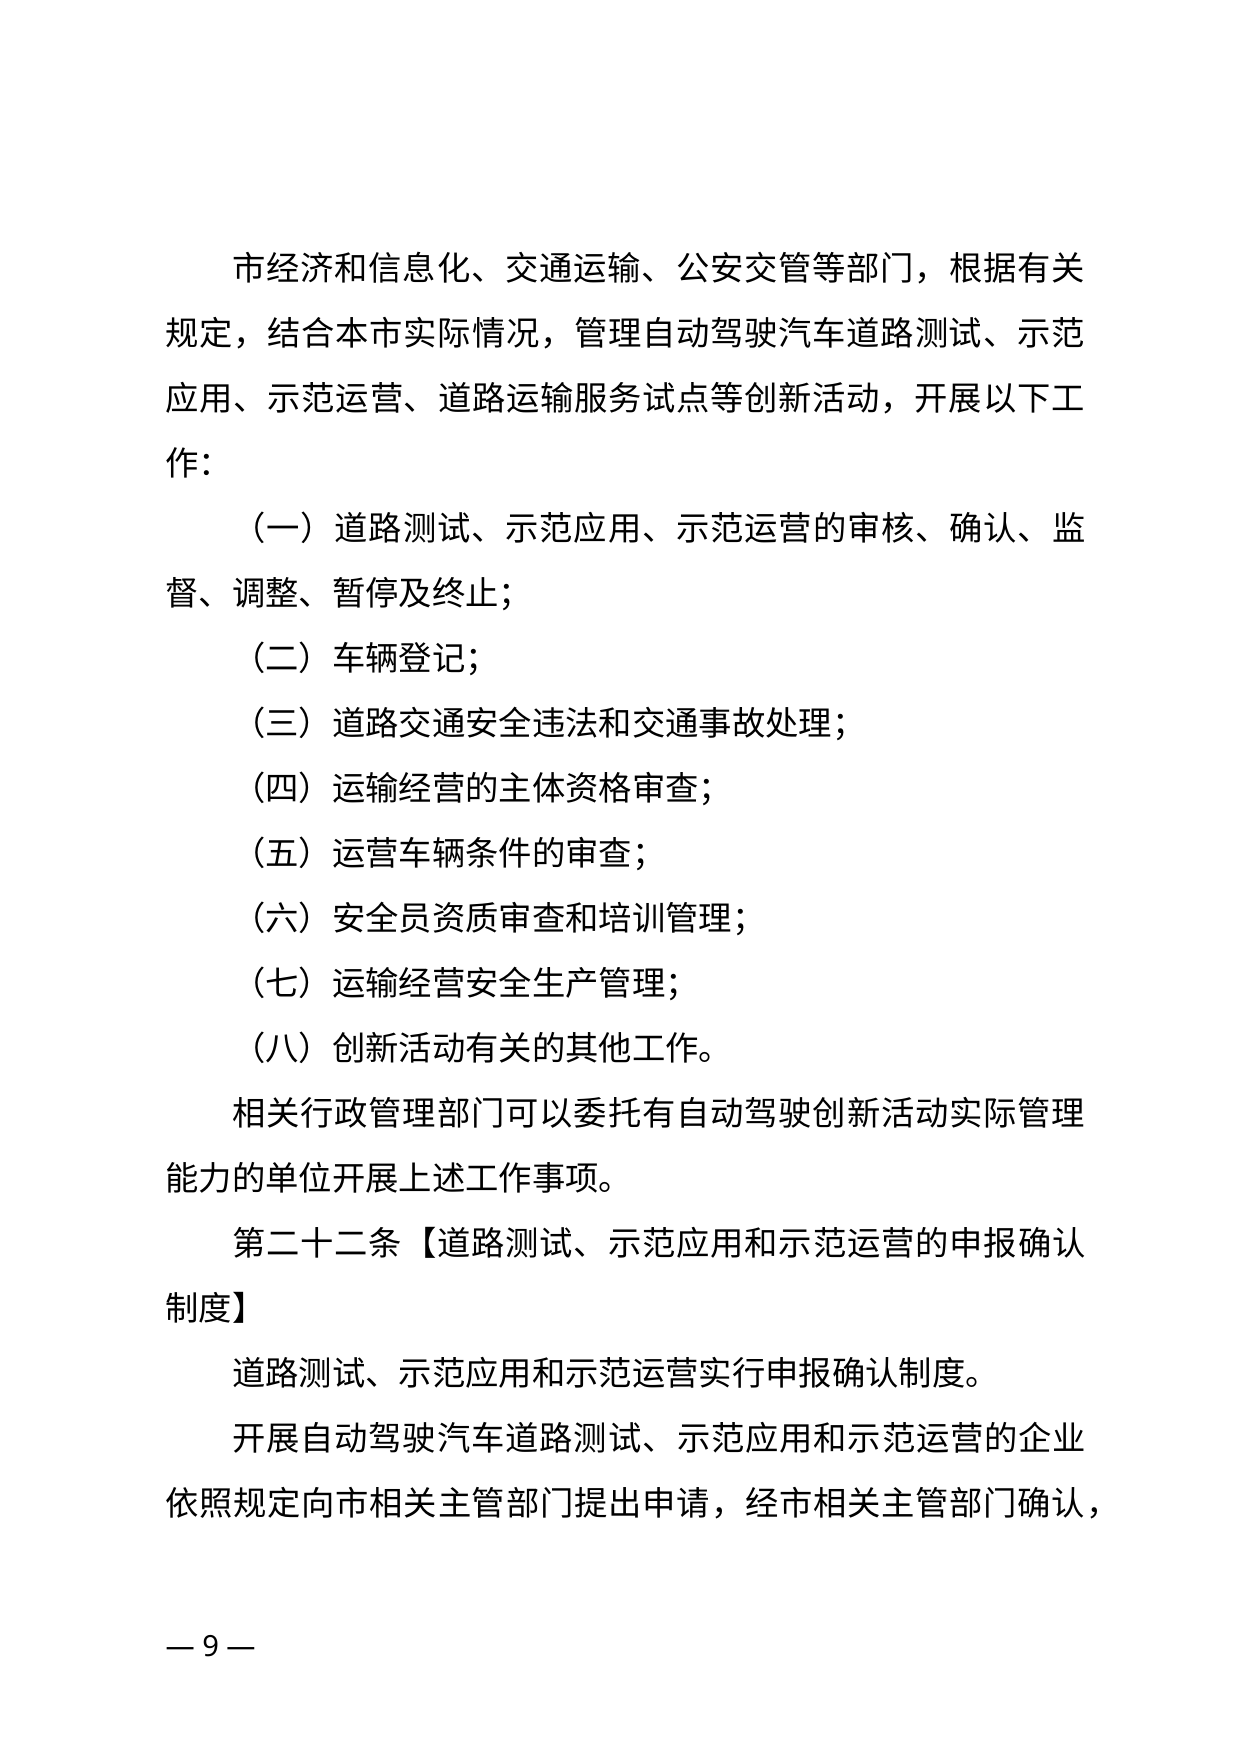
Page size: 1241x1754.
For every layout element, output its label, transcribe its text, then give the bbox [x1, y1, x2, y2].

text （四）运输经营的主体资格审查； [165, 753, 1087, 818]
text 第二十二条【道路测试、示范应用和示范运营的申报确认制度】 [165, 1208, 1087, 1338]
text （一）道路测试、示范应用、示范运营的审核、确认、监督、调整、暂停及终止； [165, 493, 1087, 623]
text （三）道路交通安全违法和交通事故处理； [165, 688, 1087, 753]
text 相关行政管理部门可以委托有自动驾驶创新活动实际管理能力的单位开展上述工作事项。 [165, 1078, 1087, 1208]
text （六）安全员资质审查和培训管理； [165, 883, 1087, 948]
text （八）创新活动有关的其他工作。 [165, 1013, 1087, 1078]
text 道路测试、示范应用和示范运营实行申报确认制度。 [165, 1338, 1087, 1403]
text （七）运输经营安全生产管理； [165, 948, 1087, 1013]
text （五）运营车辆条件的审查； [165, 818, 1087, 883]
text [165, 1403, 1087, 1533]
text （二）车辆登记； [165, 623, 1087, 688]
text 市经济和信息化、交通运输、公安交管等部门，根据有关规定，结合本市实际情况，管理自动驾驶汽车道路测试、示范应用、示范运营、道路运输服务试点等创新活动，开展以下工作： [165, 233, 1087, 493]
